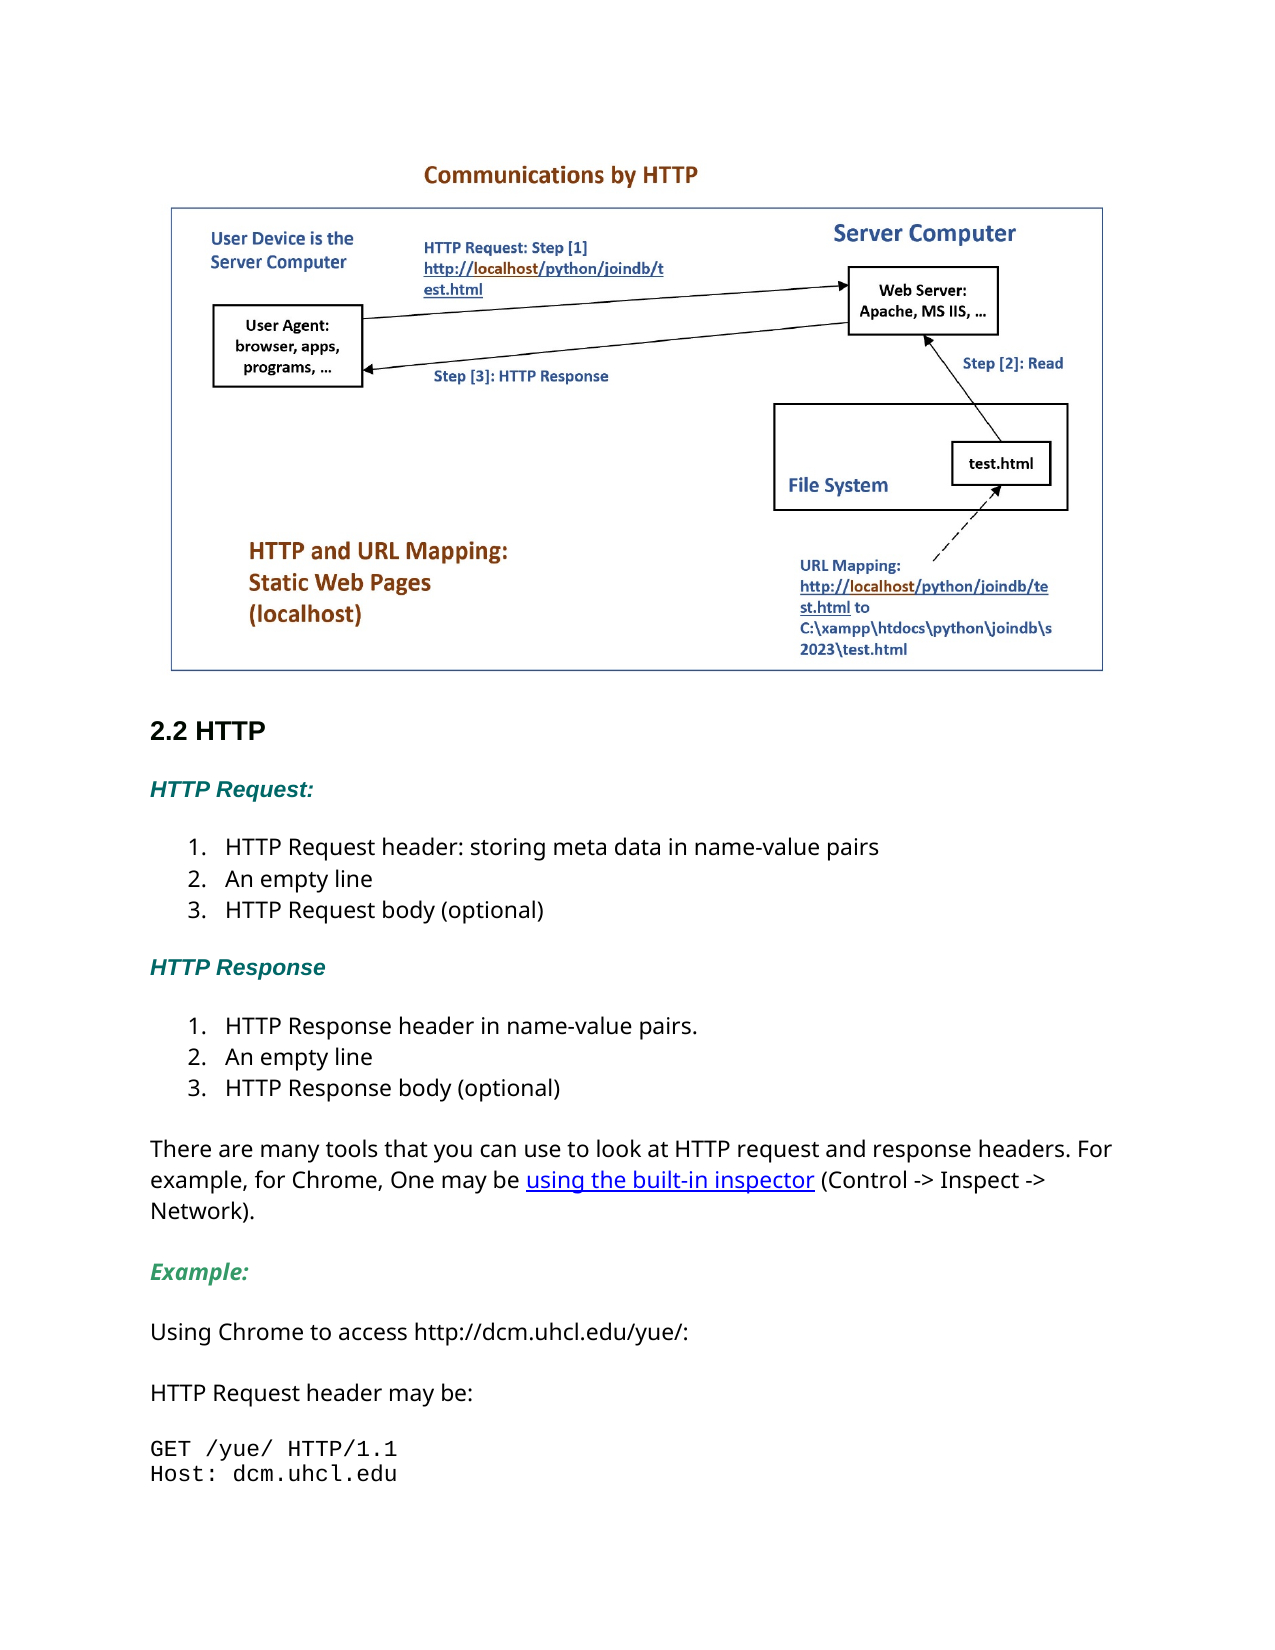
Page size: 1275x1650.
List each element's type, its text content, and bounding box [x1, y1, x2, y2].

list HTTP Response header in name-value pairs. [187, 1010, 1125, 1041]
picture [150, 150, 1125, 687]
text HTTP Request: [150, 776, 1125, 802]
list An empty line [187, 1041, 1125, 1072]
list HTTP Request header: storing meta data in name-value pairs [187, 831, 1125, 863]
list HTTP Response body (optional) [187, 1072, 1125, 1103]
text 2.2 HTTP [150, 715, 1125, 747]
text HTTP Request header may be: [150, 1376, 1125, 1408]
list HTTP Request body (optional) [187, 894, 1125, 925]
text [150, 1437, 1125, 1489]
text There are many tools that you can use to look at HTTP request and response headers. For example, for Chrome, One may be using the built-in inspector (Control -> Inspect -> Network). [150, 1133, 1125, 1226]
text Example: [150, 1256, 1125, 1287]
text Using Chrome to access http://dcm.uhcl.edu/yue/: [150, 1316, 1125, 1347]
text HTTP Response [150, 954, 1125, 981]
list An empty line [187, 863, 1125, 894]
